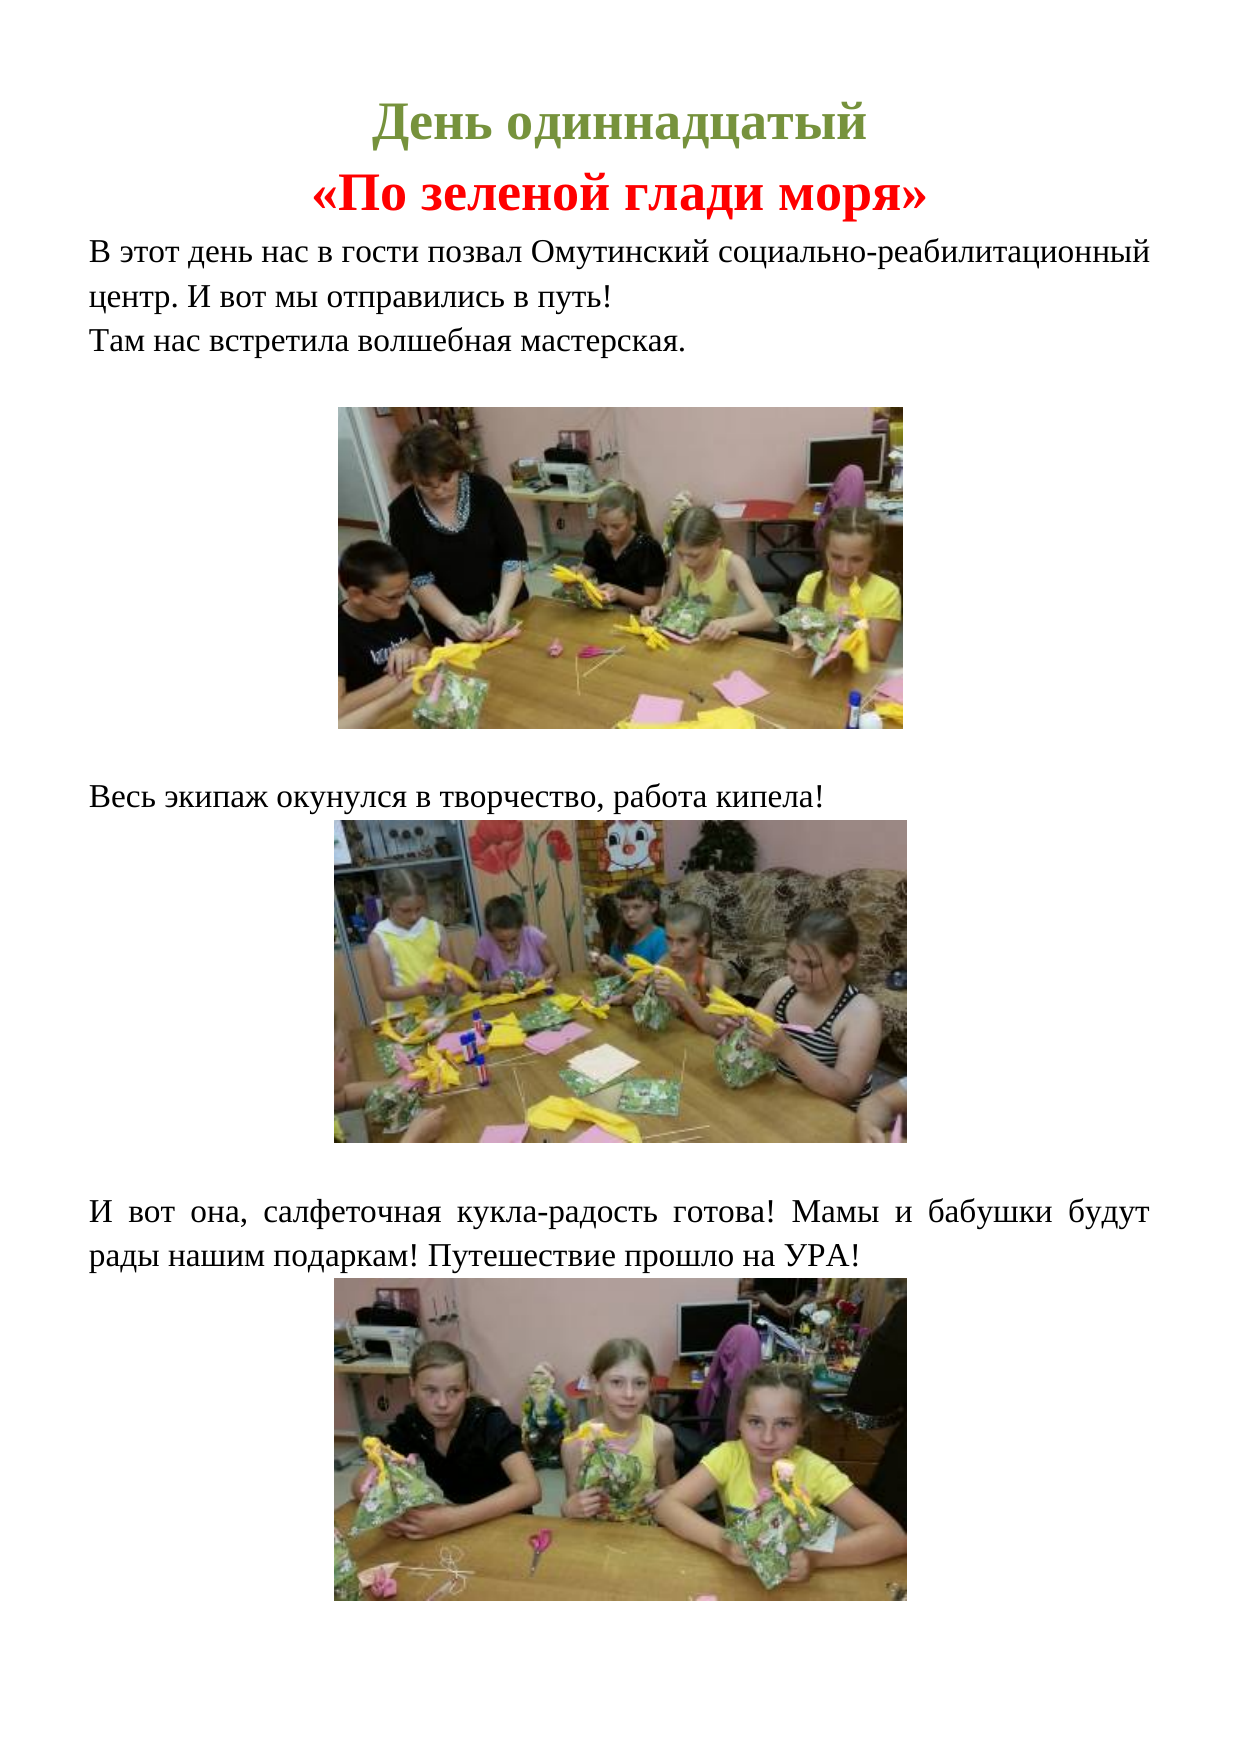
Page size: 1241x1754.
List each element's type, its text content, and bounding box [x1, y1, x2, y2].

picture [334, 1278, 907, 1601]
text В этот день нас в гости позвал Омутинский социально-реабилитационный центр. И вот мы отправились в путь! [89, 232, 1152, 314]
picture [334, 820, 907, 1143]
text И вот она, салфеточная кукла-радость готова! Мамы и бабушки будут рады нашим подаркам! Путешествие прошло на УРА! [89, 1191, 1152, 1273]
text Там нас встретила волшебная мастерская. [89, 320, 1152, 358]
text «По зеленой глади моря» [89, 160, 1152, 222]
text Весь экипаж окунулся в творчество, работа кипела! [89, 777, 1152, 815]
picture [338, 407, 903, 729]
text День одиннадцатый [89, 89, 1152, 151]
